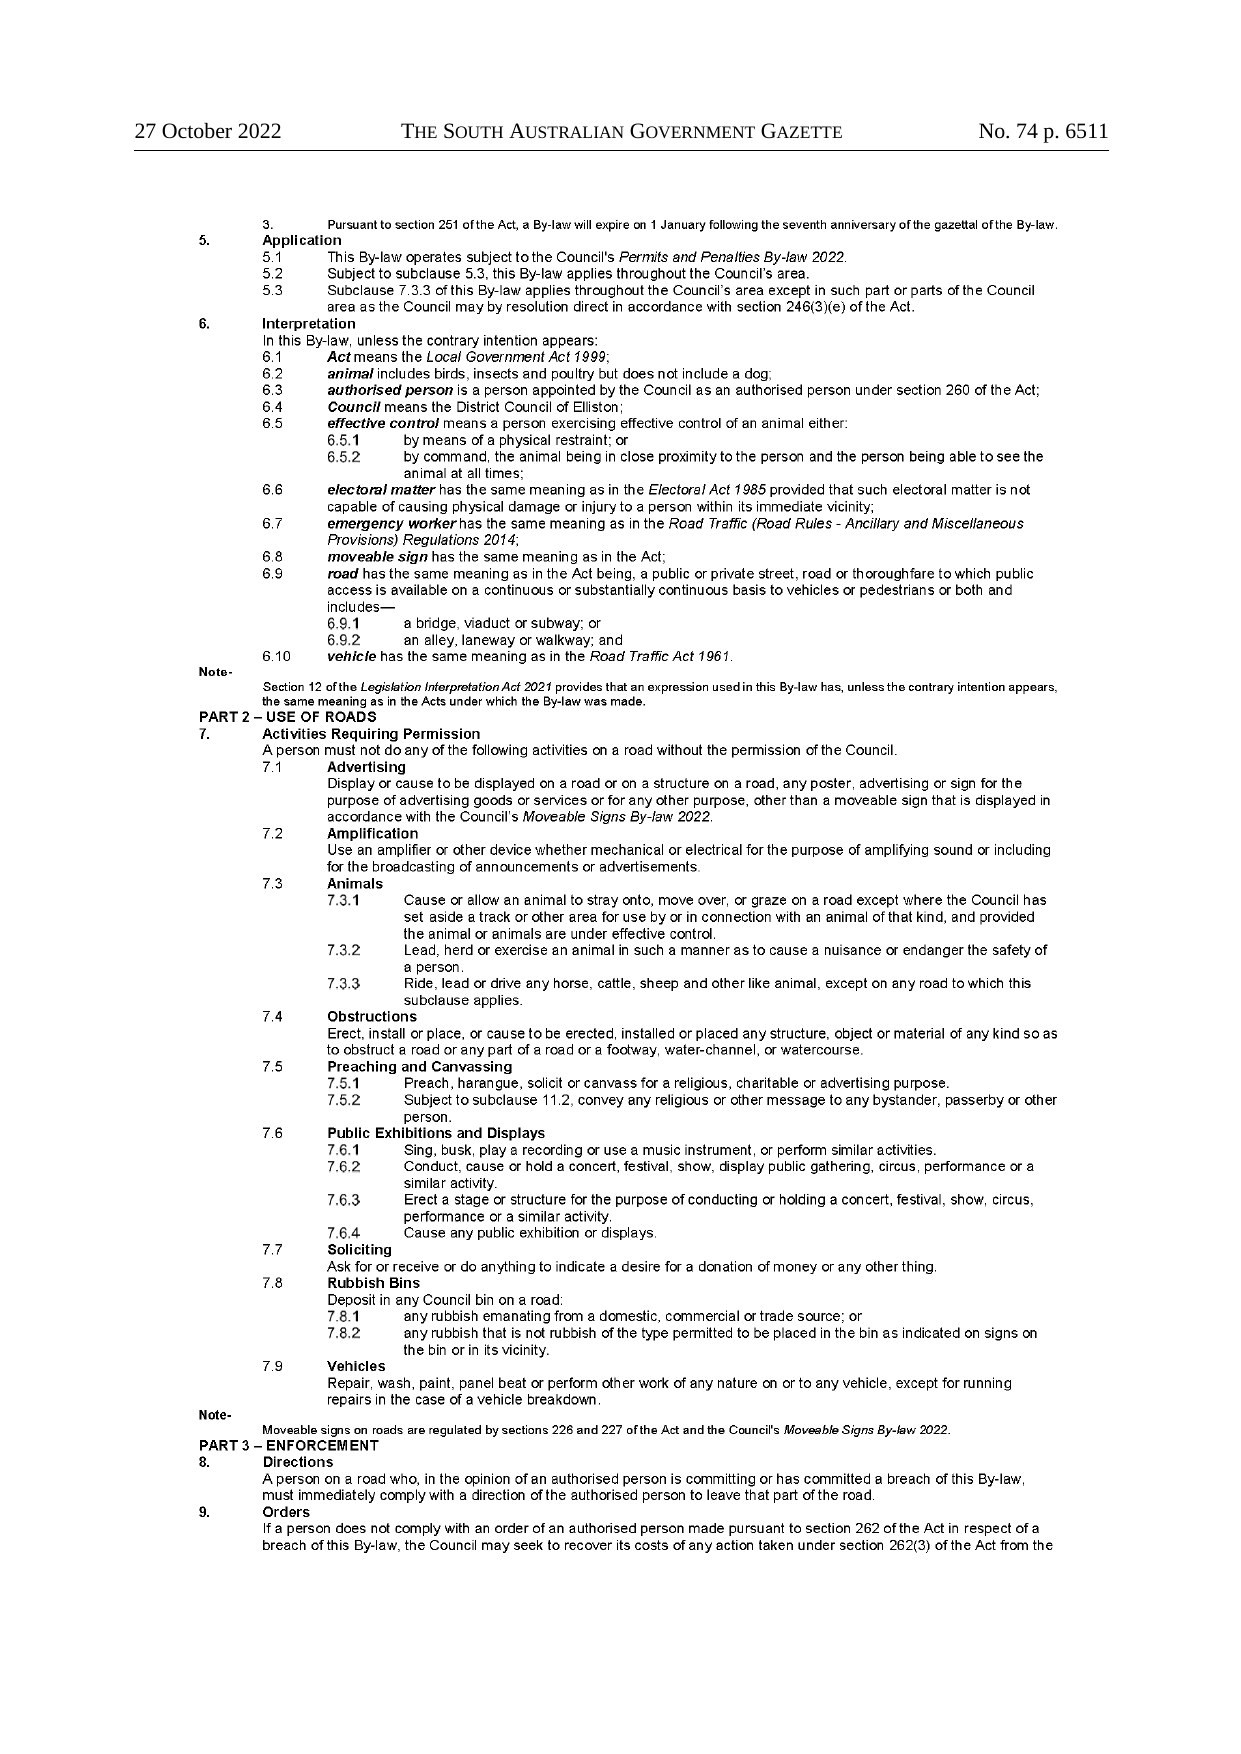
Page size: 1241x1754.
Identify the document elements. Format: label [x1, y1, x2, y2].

picture [134, 181, 1109, 1602]
